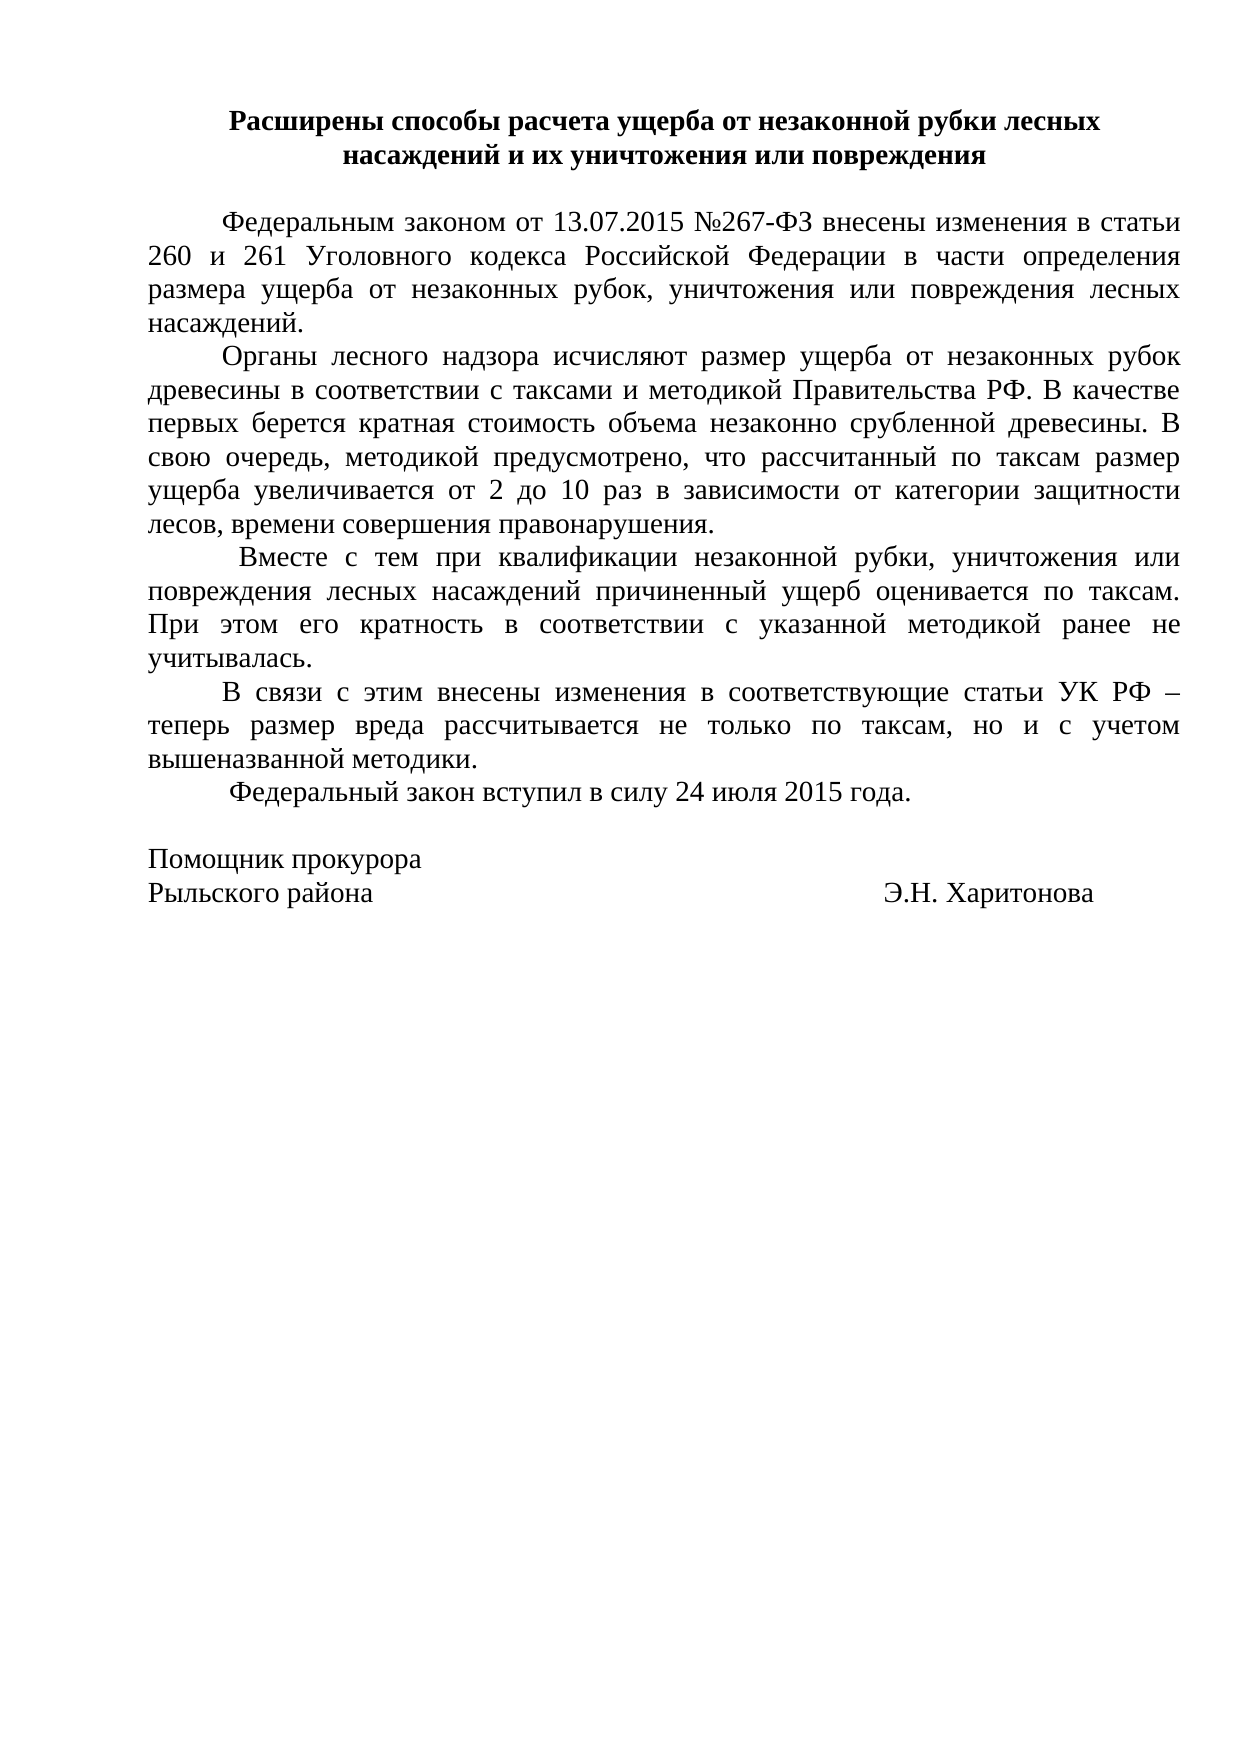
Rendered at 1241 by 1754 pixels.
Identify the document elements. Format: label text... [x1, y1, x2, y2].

text Помощник прокурора [148, 841, 1181, 875]
text Рыльского района Э.Н. Харитонова [148, 875, 1181, 908]
text В связи с этим внесены изменения в соответствующие статьи УК РФ – теперь размер вреда рассчитывается не только по таксам, но и с учетом вышеназванной методики. [148, 674, 1181, 774]
text Федеральный закон вступил в силу 24 июля 2015 года. [148, 774, 1181, 808]
text Органы лесного надзора исчисляют размер ущерба от незаконных рубок древесины в соответствии с таксами и методикой Правительства РФ. В качестве первых берется кратная стоимость объема незаконно срубленной древесины. В свою очередь, методикой предусмотрено, что рассчитанный по таксам размер ущерба увеличивается от 2 до 10 раз в зависимости от категории защитности лесов, времени совершения правонарушения. [148, 338, 1181, 539]
text Вместе с тем при квалификации незаконной рубки, уничтожения или повреждения лесных насаждений причиненный ущерб оценивается по таксам. При этом его кратность в соответствии с указанной методикой ранее не учитывалась. [148, 539, 1181, 674]
text Федеральным законом от 13.07.2015 №267-ФЗ внесены изменения в статьи 260 и 261 Уголовного кодекса Российской Федерации в части определения размера ущерба от незаконных рубок, уничтожения или повреждения лесных насаждений. [148, 204, 1181, 338]
text Расширены способы расчета ущерба от незаконной рубки лесных насаждений и их уничтожения или повреждения [148, 103, 1181, 171]
